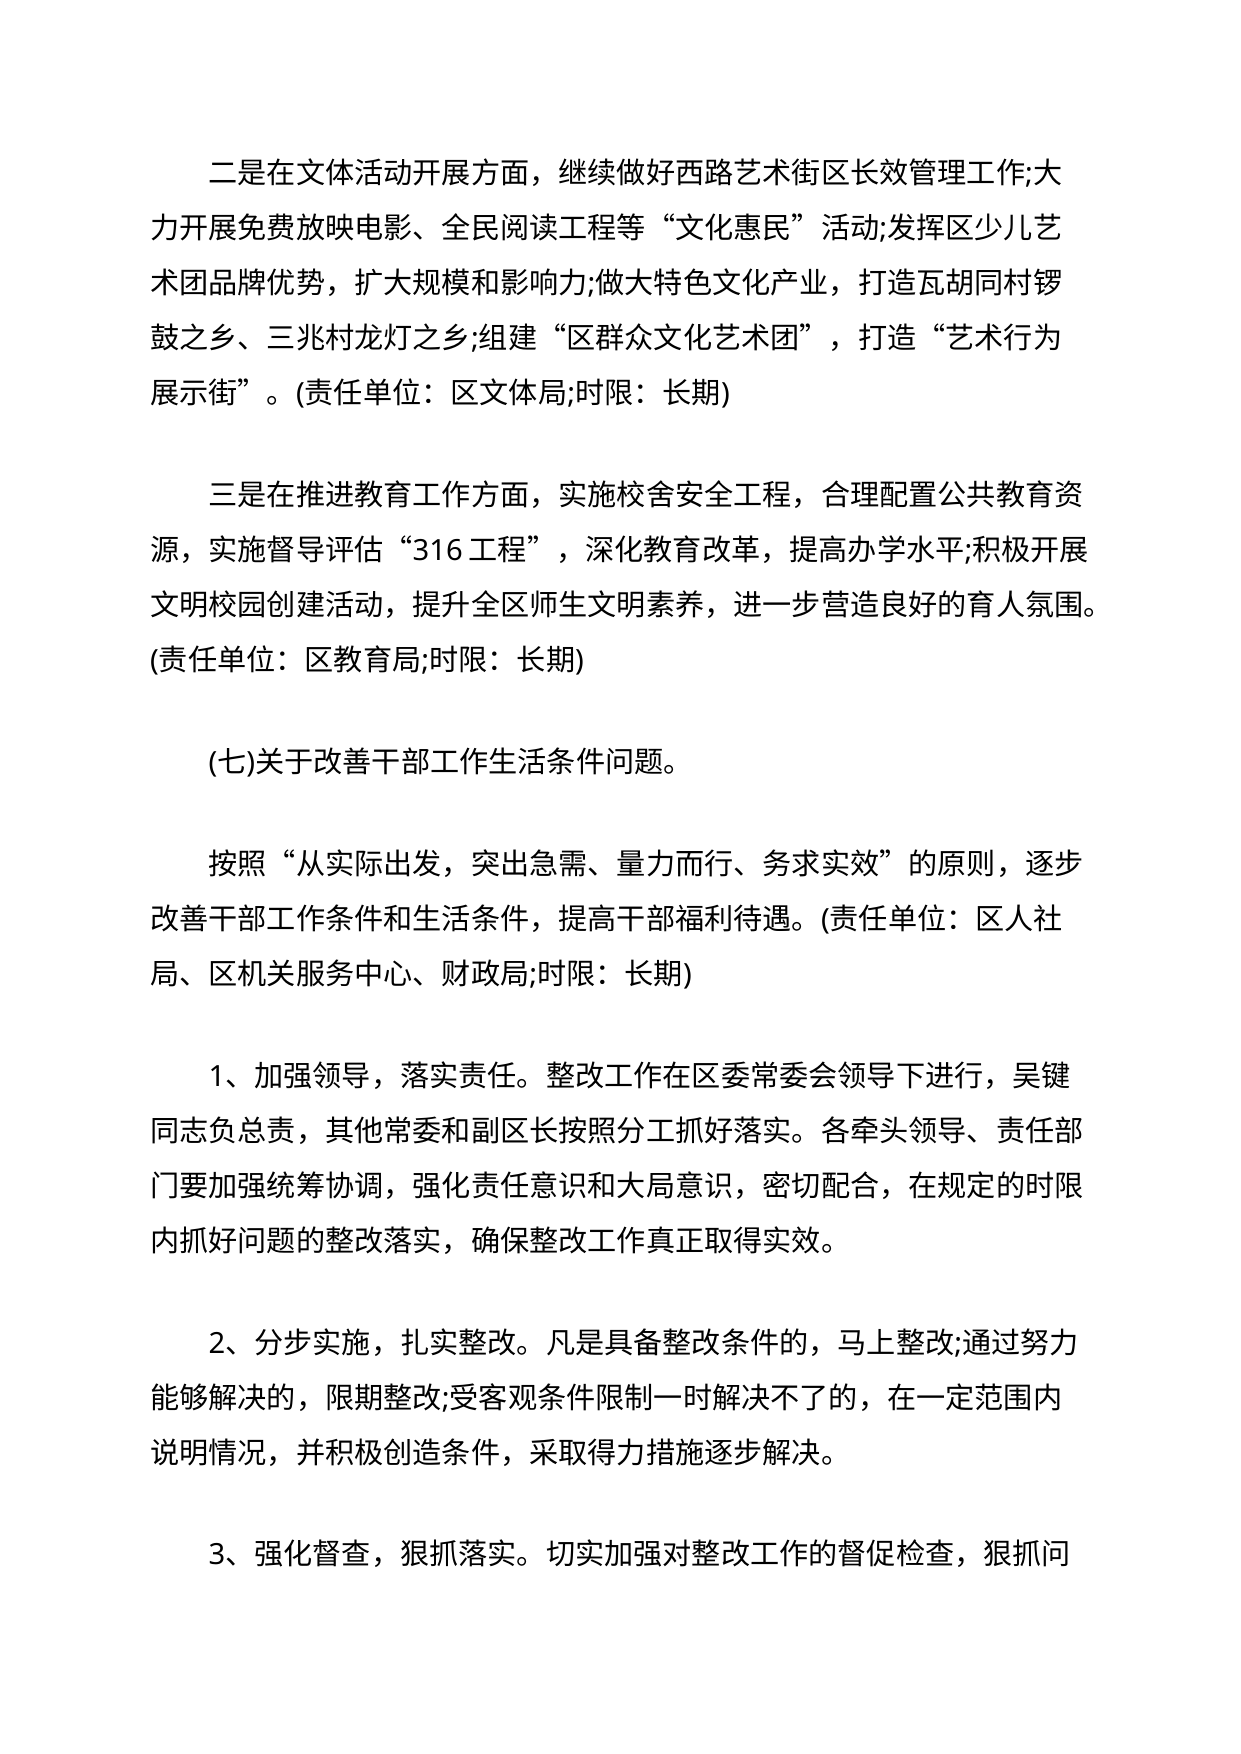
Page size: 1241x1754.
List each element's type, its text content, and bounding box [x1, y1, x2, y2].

text 二是在文体活动开展方面，继续做好西路艺术街区长效管理工作;大力开展免费放映电影、全民阅读工程等“文化惠民”活动;发挥区少儿艺术团品牌优势，扩大规模和影响力;做大特色文化产业，打造瓦胡同村锣鼓之乡、三兆村龙灯之乡;组建“区群众文化艺术团”，打造“艺术行为展示街”。(责任单位：区文体局;时限：长期) [150, 150, 1090, 412]
text 2、分步实施，扎实整改。凡是具备整改条件的，马上整改;通过努力能够解决的，限期整改;受客观条件限制一时解决不了的，在一定范围内说明情况，并积极创造条件，采取得力措施逐步解决。 [150, 1319, 1090, 1471]
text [150, 1531, 1090, 1573]
text 按照“从实际出发，突出急需、量力而行、务求实效”的原则，逐步改善干部工作条件和生活条件，提高干部福利待遇。(责任单位：区人社局、区机关服务中心、财政局;时限：长期) [150, 841, 1090, 993]
text 1、加强领导，落实责任。整改工作在区委常委会领导下进行，吴键同志负总责，其他常委和副区长按照分工抓好落实。各牵头领导、责任部门要加强统筹协调，强化责任意识和大局意识，密切配合，在规定的时限内抓好问题的整改落实，确保整改工作真正取得实效。 [150, 1053, 1090, 1260]
text (七)关于改善干部工作生活条件问题。 [150, 739, 1090, 781]
text 三是在推进教育工作方面，实施校舍安全工程，合理配置公共教育资源，实施督导评估“316工程”，深化教育改革，提高办学水平;积极开展文明校园创建活动，提升全区师生文明素养，进一步营造良好的育人氛围。(责任单位：区教育局;时限：长期) [150, 472, 1090, 679]
